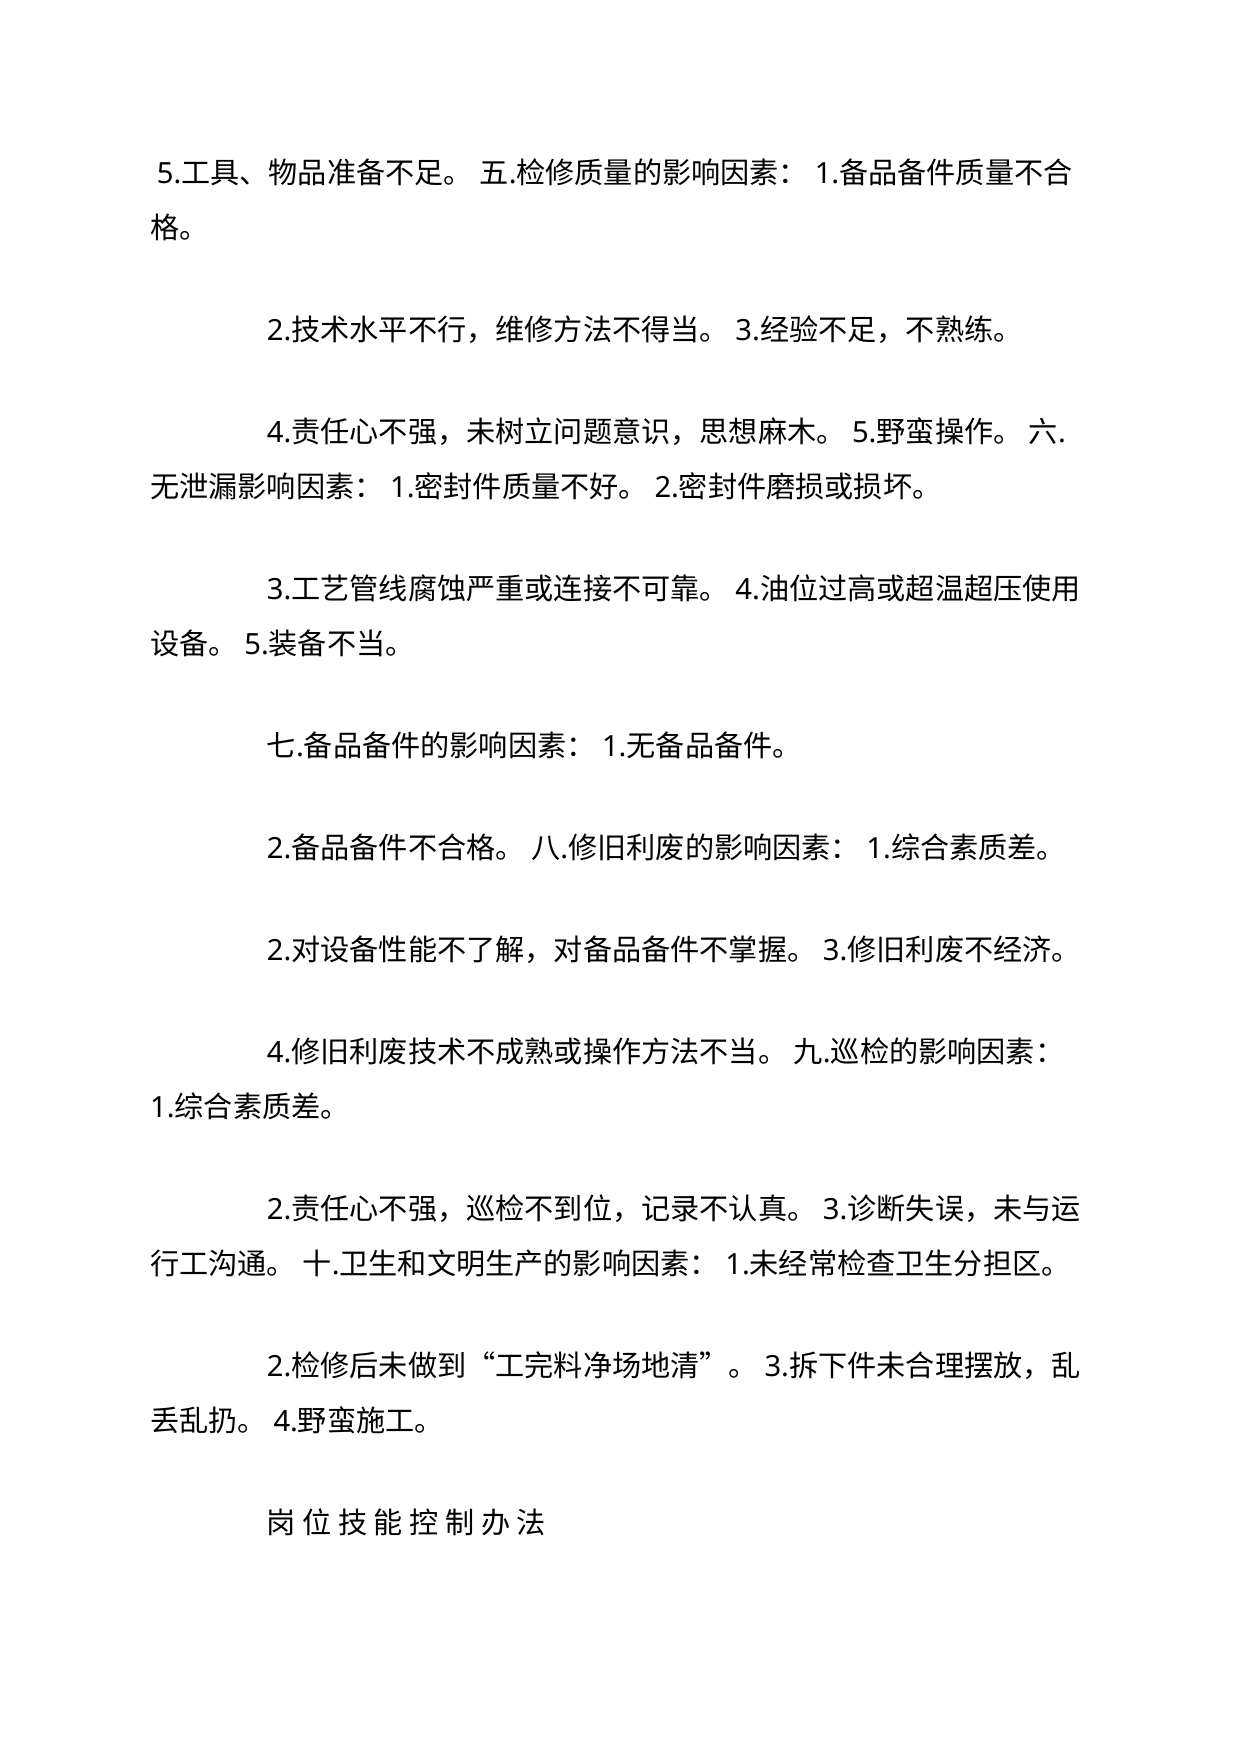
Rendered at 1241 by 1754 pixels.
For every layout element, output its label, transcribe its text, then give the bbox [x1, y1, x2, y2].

text 2.备品备件不合格。 八.修旧利废的影响因素： 1.综合素质差。 [150, 825, 1090, 867]
text 2.对设备性能不了解，对备品备件不掌握。 3.修旧利废不经济。 [150, 927, 1090, 969]
text 2.检修后未做到“工完料净场地清”。 3.拆下件未合理摆放，乱丢乱扔。 4.野蛮施工。 [150, 1343, 1090, 1440]
text 2.责任心不强，巡检不到位，记录不认真。 3.诊断失误，未与运行工沟通。 十.卫生和文明生产的影响因素： 1.未经常检查卫生分担区。 [150, 1186, 1090, 1283]
text 2.技术水平不行，维修方法不得当。 3.经验不足，不熟练。 [150, 307, 1090, 349]
text 4.责任心不强，未树立问题意识，思想麻木。 5.野蛮操作。 六.无泄漏影响因素： 1.密封件质量不好。 2.密封件磨损或损坏。 [150, 409, 1090, 506]
text 4.修旧利废技术不成熟或操作方法不当。 九.巡检的影响因素： 1.综合素质差。 [150, 1029, 1090, 1126]
text 七.备品备件的影响因素： 1.无备品备件。 [150, 723, 1090, 765]
text 3.工艺管线腐蚀严重或连接不可靠。 4.油位过高或超温超压使用设备。 5.装备不当。 [150, 566, 1090, 663]
text 岗 位 技 能 控 制 办 法 [150, 1499, 1090, 1542]
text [150, 150, 1090, 247]
